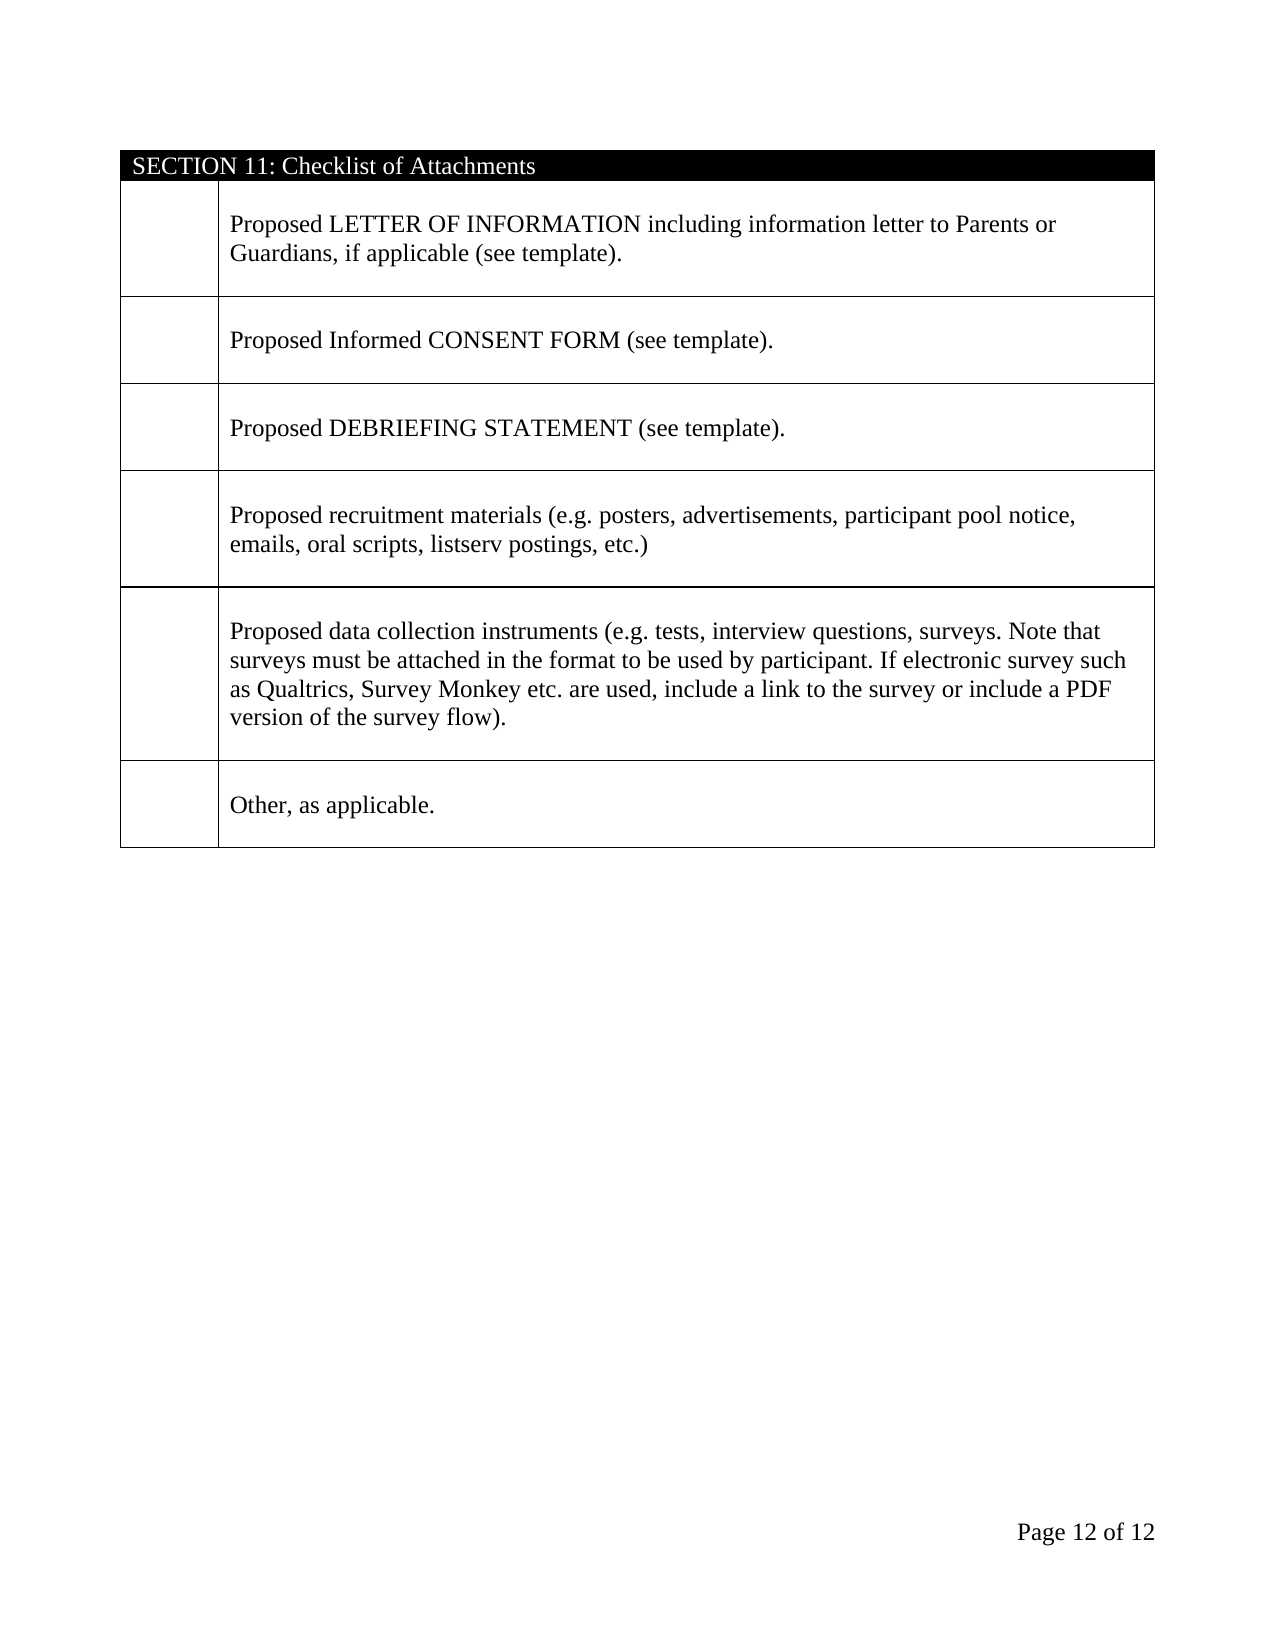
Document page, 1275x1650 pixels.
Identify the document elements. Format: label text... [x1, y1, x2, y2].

table_cell Proposed data collection instruments (e.g. tests, interview questions, surveys. Note that surveys must be attached in the format to be used by participant. If electronic survey such as Qualtrics, Survey Monkey etc. are used, include a link to the survey or include a PDF version of the survey flow). [219, 588, 1154, 760]
table_cell Proposed LETTER OF INFORMATION including information letter to Parents or Guardians, if applicable (see template). [219, 181, 1154, 296]
table_cell [121, 181, 218, 296]
table_cell [121, 588, 218, 760]
table_cell Proposed DEBRIEFING STATEMENT (see template). [219, 384, 1154, 470]
table_cell Proposed recruitment materials (e.g. posters, advertisements, participant pool notice, emails, oral scripts, listserv postings, etc.) [219, 471, 1154, 586]
table_cell [121, 761, 218, 847]
table_cell [121, 297, 218, 383]
table_cell Other, as applicable. [219, 761, 1154, 847]
table_cell Proposed Informed CONSENT FORM (see template). [219, 297, 1154, 383]
table_header SECTION 11: Checklist of Attachments [121, 151, 1154, 180]
table_cell [121, 471, 218, 586]
table_cell [121, 384, 218, 470]
